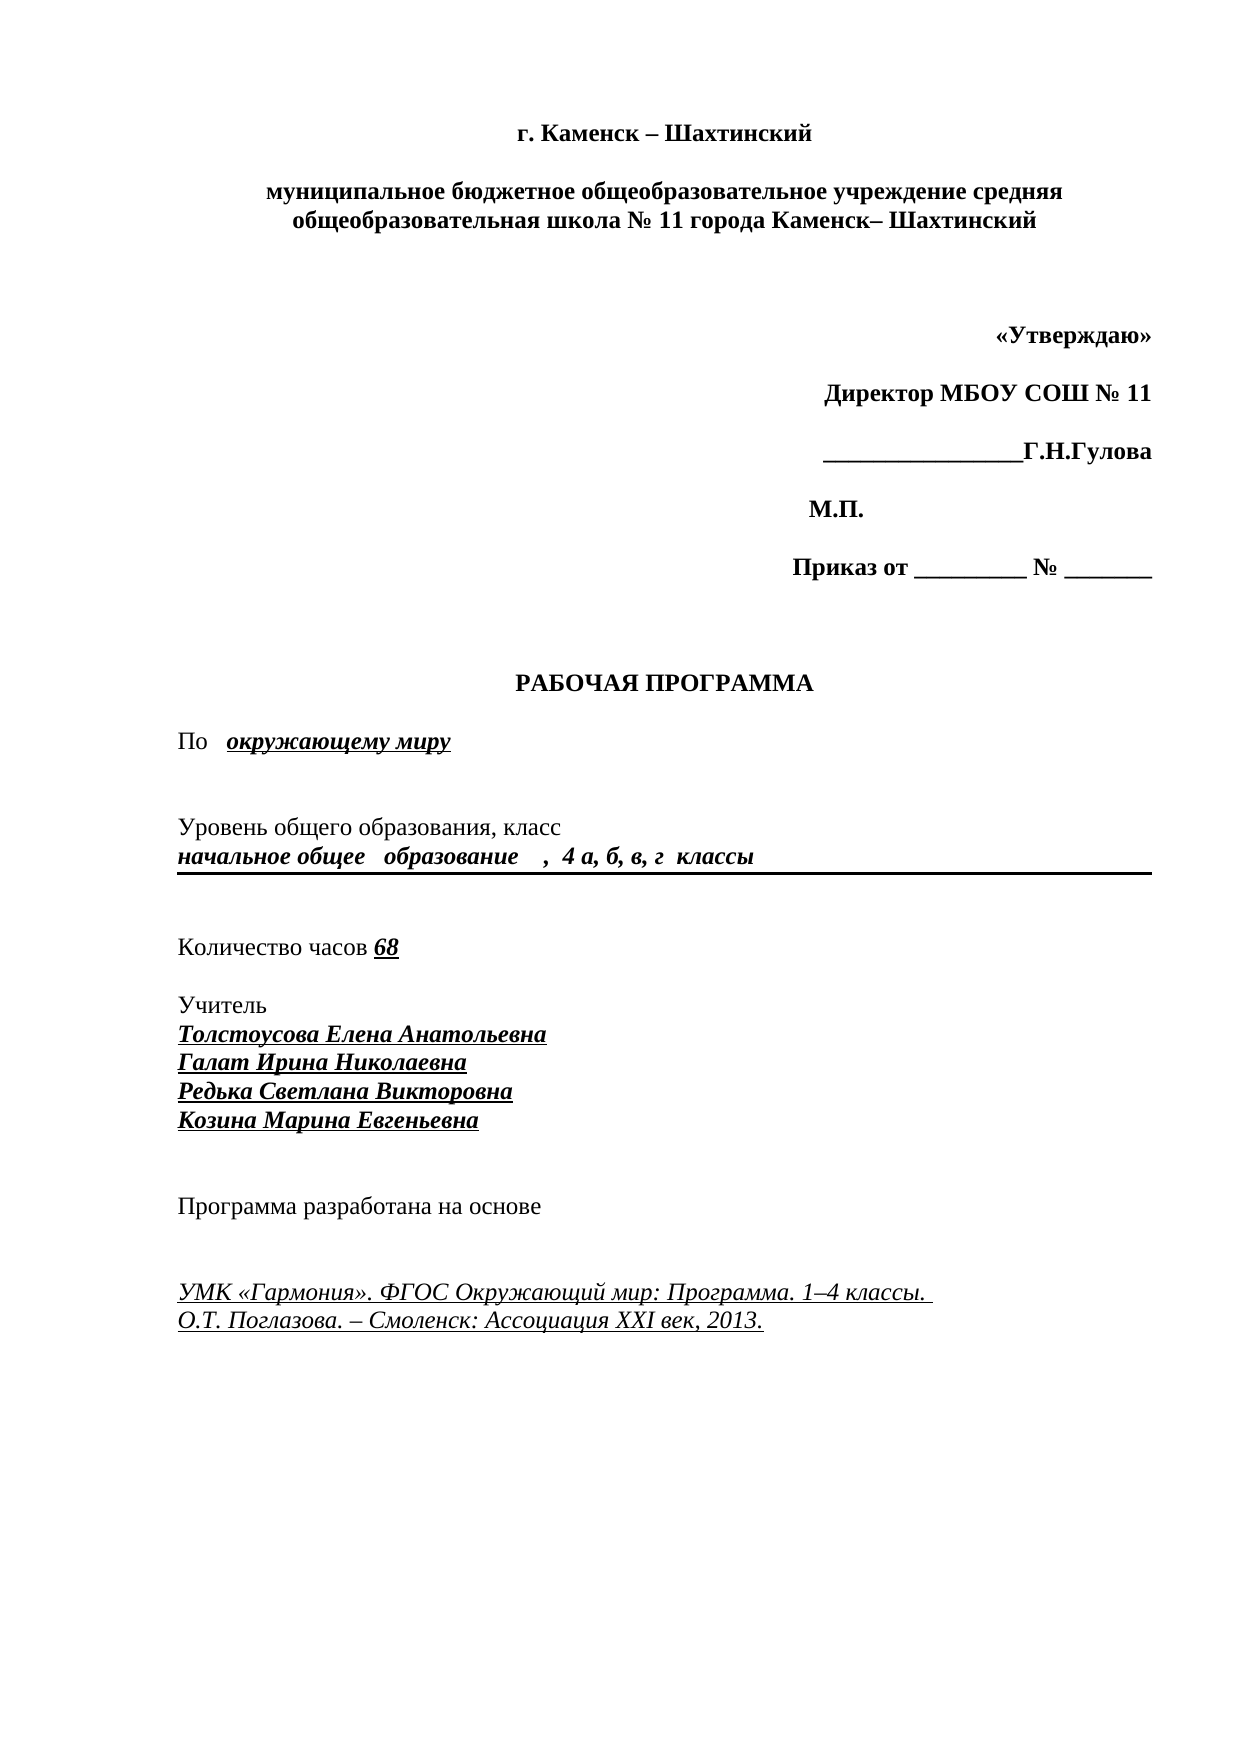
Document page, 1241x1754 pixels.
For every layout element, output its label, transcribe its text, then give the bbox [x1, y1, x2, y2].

text Галат Ирина Николаевна [177, 1047, 1152, 1076]
text УМК «Гармония». ФГОС Окружающий мир: Программа. 1–4 классы. [177, 1277, 1152, 1306]
text г. Каменск – Шахтинский [177, 118, 1152, 147]
text муниципальное бюджетное общеобразовательное учреждение средняя общеобразовательная школа № 11 города Каменск– Шахтинский [177, 176, 1152, 233]
text М.П. [177, 494, 1152, 523]
text Толстоусова Елена Анатольевна [177, 1019, 1152, 1047]
text «Утверждаю» [177, 321, 1152, 349]
text Директор МБОУ СОШ № 11 [177, 378, 1152, 407]
text Количество часов 68 [177, 932, 1152, 961]
text Козина Марина Евгеньевна [177, 1105, 1152, 1134]
text По окружающему миру [177, 726, 1152, 755]
text Приказ от _________ № _______ [177, 552, 1152, 581]
text Редька Светлана Викторовна [177, 1076, 1152, 1105]
text О.Т. Поглазова. – Смоленск: Ассоциация ХХI век, 2013. [177, 1306, 1152, 1334]
text Программа разработана на основе [177, 1191, 1152, 1220]
text Уровень общего образования, класс [177, 812, 1152, 841]
text Учитель [177, 990, 1152, 1019]
text РАБОЧАЯ ПРОГРАММА [177, 668, 1152, 697]
text ________________Г.Н.Гулова [177, 436, 1152, 465]
text начальное общее образование , 4 а, б, в, г классы [177, 841, 1152, 872]
